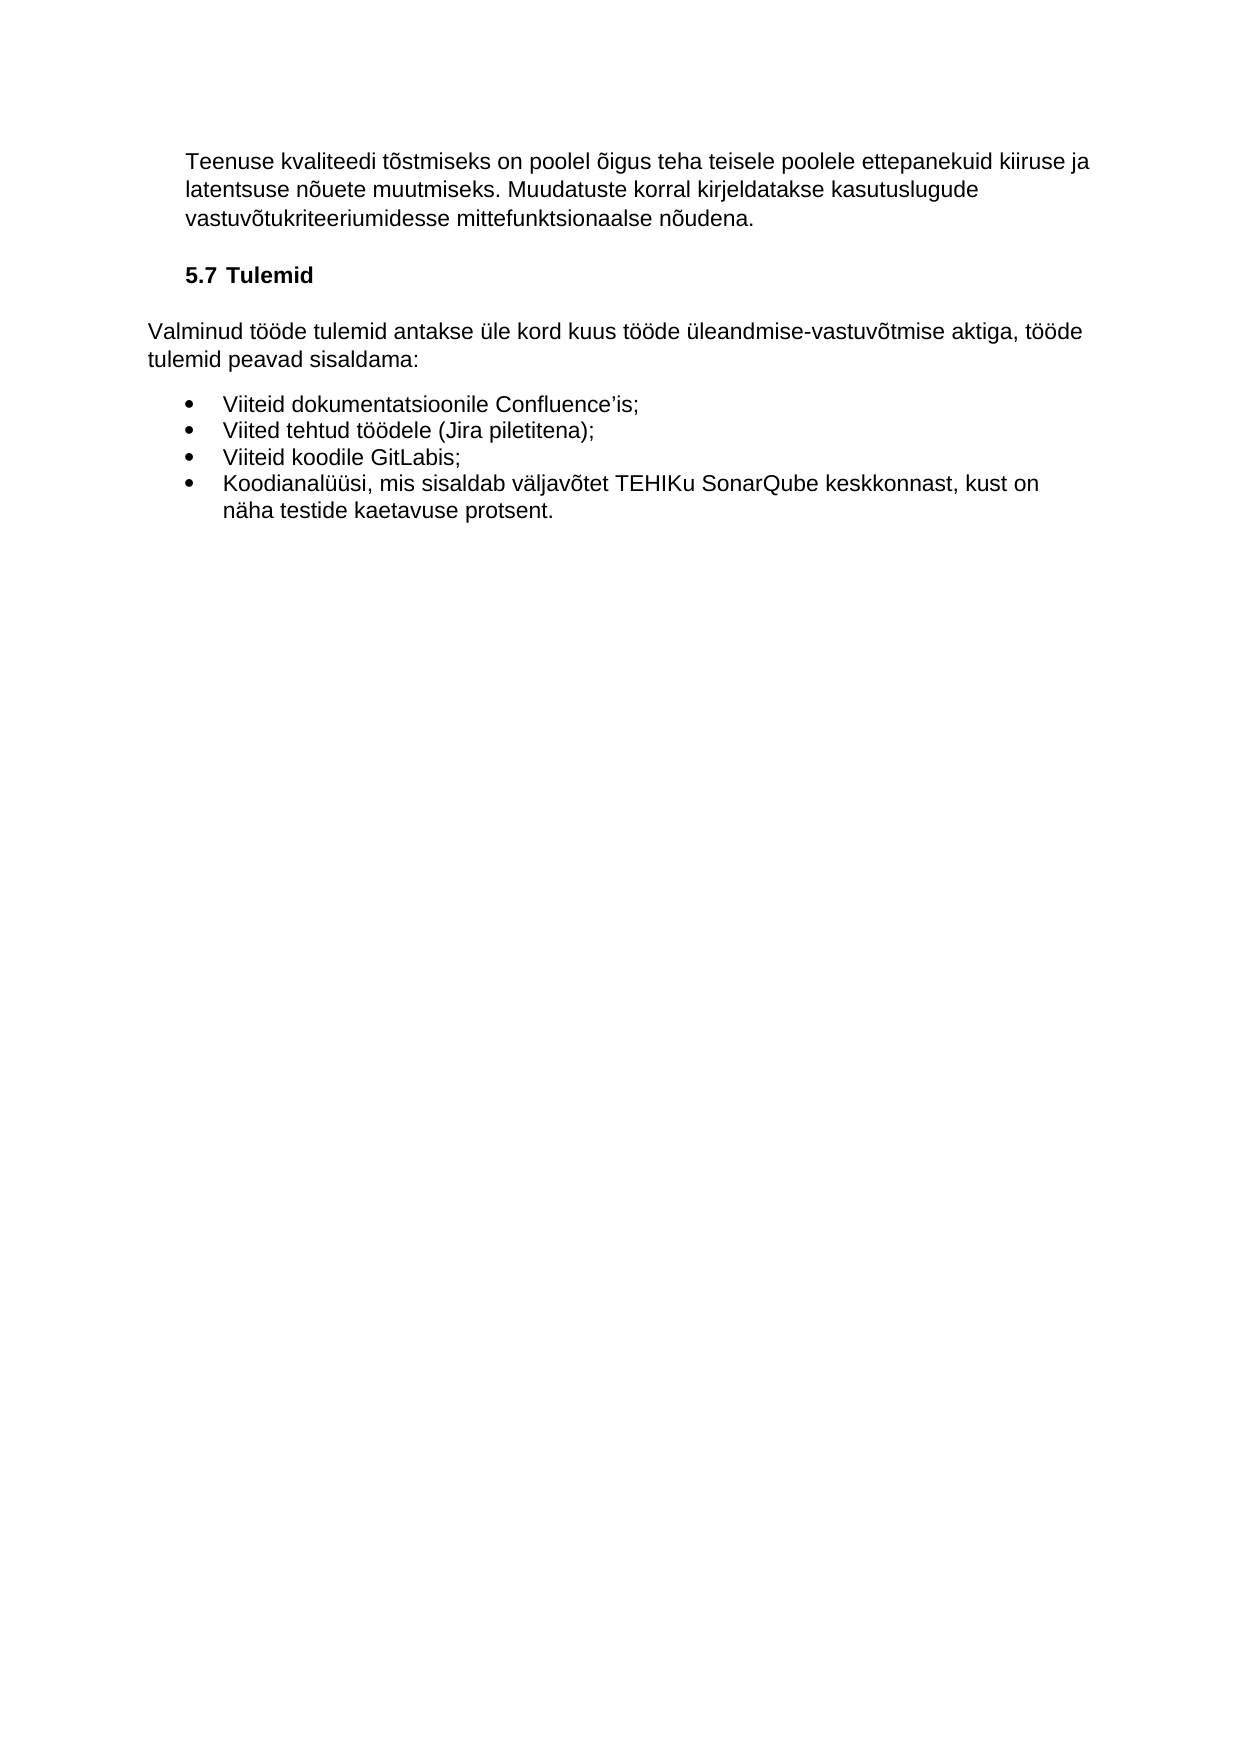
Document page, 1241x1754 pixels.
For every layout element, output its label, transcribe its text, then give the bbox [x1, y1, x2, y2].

list Viiteid dokumentatsioonile Confluence’is; [185, 391, 1093, 417]
subtitle Tulemid [185, 262, 1093, 288]
list Viited tehtud töödele (Jira piletitena); [185, 417, 1093, 444]
text Teenuse kvaliteedi tõstmiseks on poolel õigus teha teisele poolele ettepanekuid kiiruse ja latentsuse nõuete muutmiseks. Muudatuste korral kirjeldatakse kasutuslugude vastuvõtukriteeriumidesse mittefunktsionaalse nõudena. [185, 148, 1093, 231]
list Viiteid koodile GitLabis; [185, 444, 1093, 470]
list Koodianalüüsi, mis sisaldab väljavõtet TEHIKu SonarQube keskkonnast, kust on näha testide kaetavuse protsent. [185, 470, 1093, 523]
text Valminud tööde tulemid antakse üle kord kuus tööde üleandmise-vastuvõtmise aktiga, tööde tulemid peavad sisaldama: [148, 318, 1093, 372]
